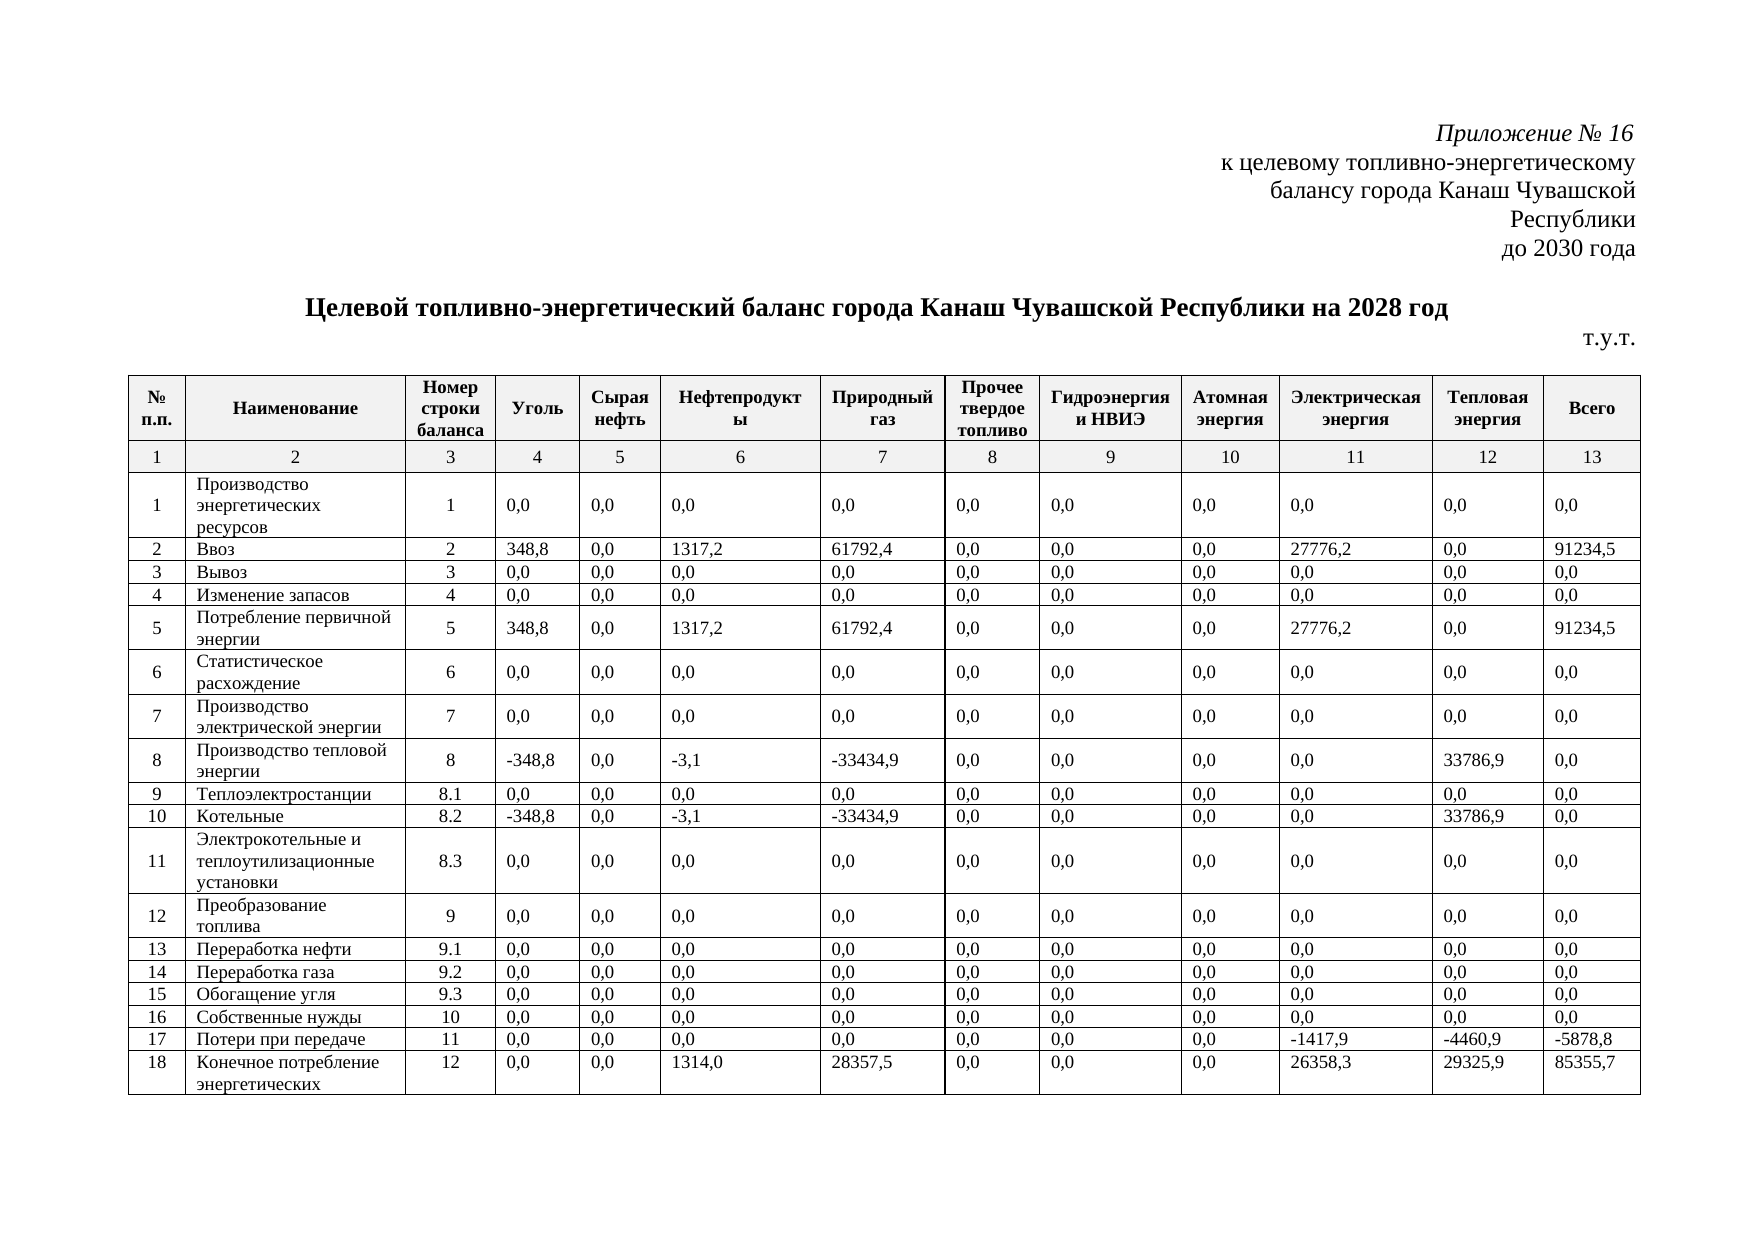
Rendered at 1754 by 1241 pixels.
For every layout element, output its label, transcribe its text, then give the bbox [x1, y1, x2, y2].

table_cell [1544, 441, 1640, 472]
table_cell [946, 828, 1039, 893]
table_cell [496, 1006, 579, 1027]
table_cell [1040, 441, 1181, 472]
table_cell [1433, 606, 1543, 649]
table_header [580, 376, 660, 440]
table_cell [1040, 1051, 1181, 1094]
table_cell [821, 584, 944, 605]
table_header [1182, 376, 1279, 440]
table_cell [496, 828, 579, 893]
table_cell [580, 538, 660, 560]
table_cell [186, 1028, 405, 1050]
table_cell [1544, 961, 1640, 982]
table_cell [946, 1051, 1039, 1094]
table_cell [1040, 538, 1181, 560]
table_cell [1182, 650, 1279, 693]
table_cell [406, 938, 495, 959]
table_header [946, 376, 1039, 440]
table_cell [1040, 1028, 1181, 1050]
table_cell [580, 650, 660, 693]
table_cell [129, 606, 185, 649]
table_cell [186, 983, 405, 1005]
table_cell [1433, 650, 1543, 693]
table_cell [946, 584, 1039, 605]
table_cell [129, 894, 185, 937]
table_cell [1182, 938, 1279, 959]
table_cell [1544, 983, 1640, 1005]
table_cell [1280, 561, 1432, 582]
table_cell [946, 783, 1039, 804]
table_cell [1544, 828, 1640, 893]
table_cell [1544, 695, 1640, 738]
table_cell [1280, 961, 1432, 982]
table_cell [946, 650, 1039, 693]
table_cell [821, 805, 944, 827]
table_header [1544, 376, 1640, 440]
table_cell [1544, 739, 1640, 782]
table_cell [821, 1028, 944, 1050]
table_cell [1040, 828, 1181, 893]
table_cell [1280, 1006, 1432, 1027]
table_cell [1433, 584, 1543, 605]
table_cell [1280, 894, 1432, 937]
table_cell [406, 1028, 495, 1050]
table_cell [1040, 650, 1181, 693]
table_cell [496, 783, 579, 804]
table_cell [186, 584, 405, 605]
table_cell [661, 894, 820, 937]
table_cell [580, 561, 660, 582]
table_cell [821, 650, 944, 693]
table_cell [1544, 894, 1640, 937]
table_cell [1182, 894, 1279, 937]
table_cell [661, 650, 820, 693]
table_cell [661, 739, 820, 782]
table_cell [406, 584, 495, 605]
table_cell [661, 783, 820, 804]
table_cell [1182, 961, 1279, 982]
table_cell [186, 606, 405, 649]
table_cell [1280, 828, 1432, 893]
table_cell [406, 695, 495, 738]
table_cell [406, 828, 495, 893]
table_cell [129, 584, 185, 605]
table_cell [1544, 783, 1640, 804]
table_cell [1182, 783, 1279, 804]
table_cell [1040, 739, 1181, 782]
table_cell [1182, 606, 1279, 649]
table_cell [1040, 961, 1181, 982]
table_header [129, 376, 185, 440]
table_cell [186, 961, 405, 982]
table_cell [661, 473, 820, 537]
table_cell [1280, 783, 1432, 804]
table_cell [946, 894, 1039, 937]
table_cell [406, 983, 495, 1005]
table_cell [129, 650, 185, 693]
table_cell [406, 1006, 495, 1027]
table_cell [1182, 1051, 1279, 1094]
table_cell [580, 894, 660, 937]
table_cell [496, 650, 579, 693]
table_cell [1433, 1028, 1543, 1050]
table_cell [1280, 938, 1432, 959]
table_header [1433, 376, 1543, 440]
text Целевой топливно-энергетический баланс города Канаш Чувашской Республики на 2028 год [118, 291, 1636, 322]
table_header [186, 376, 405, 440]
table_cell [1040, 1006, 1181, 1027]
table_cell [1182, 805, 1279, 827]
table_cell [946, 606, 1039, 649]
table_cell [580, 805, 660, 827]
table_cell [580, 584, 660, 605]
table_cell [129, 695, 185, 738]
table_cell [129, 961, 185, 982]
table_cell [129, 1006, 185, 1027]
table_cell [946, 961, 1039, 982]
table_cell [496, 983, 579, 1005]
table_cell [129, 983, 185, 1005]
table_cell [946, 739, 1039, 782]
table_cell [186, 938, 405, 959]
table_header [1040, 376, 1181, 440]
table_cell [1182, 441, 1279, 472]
text до 2030 года [1181, 233, 1636, 262]
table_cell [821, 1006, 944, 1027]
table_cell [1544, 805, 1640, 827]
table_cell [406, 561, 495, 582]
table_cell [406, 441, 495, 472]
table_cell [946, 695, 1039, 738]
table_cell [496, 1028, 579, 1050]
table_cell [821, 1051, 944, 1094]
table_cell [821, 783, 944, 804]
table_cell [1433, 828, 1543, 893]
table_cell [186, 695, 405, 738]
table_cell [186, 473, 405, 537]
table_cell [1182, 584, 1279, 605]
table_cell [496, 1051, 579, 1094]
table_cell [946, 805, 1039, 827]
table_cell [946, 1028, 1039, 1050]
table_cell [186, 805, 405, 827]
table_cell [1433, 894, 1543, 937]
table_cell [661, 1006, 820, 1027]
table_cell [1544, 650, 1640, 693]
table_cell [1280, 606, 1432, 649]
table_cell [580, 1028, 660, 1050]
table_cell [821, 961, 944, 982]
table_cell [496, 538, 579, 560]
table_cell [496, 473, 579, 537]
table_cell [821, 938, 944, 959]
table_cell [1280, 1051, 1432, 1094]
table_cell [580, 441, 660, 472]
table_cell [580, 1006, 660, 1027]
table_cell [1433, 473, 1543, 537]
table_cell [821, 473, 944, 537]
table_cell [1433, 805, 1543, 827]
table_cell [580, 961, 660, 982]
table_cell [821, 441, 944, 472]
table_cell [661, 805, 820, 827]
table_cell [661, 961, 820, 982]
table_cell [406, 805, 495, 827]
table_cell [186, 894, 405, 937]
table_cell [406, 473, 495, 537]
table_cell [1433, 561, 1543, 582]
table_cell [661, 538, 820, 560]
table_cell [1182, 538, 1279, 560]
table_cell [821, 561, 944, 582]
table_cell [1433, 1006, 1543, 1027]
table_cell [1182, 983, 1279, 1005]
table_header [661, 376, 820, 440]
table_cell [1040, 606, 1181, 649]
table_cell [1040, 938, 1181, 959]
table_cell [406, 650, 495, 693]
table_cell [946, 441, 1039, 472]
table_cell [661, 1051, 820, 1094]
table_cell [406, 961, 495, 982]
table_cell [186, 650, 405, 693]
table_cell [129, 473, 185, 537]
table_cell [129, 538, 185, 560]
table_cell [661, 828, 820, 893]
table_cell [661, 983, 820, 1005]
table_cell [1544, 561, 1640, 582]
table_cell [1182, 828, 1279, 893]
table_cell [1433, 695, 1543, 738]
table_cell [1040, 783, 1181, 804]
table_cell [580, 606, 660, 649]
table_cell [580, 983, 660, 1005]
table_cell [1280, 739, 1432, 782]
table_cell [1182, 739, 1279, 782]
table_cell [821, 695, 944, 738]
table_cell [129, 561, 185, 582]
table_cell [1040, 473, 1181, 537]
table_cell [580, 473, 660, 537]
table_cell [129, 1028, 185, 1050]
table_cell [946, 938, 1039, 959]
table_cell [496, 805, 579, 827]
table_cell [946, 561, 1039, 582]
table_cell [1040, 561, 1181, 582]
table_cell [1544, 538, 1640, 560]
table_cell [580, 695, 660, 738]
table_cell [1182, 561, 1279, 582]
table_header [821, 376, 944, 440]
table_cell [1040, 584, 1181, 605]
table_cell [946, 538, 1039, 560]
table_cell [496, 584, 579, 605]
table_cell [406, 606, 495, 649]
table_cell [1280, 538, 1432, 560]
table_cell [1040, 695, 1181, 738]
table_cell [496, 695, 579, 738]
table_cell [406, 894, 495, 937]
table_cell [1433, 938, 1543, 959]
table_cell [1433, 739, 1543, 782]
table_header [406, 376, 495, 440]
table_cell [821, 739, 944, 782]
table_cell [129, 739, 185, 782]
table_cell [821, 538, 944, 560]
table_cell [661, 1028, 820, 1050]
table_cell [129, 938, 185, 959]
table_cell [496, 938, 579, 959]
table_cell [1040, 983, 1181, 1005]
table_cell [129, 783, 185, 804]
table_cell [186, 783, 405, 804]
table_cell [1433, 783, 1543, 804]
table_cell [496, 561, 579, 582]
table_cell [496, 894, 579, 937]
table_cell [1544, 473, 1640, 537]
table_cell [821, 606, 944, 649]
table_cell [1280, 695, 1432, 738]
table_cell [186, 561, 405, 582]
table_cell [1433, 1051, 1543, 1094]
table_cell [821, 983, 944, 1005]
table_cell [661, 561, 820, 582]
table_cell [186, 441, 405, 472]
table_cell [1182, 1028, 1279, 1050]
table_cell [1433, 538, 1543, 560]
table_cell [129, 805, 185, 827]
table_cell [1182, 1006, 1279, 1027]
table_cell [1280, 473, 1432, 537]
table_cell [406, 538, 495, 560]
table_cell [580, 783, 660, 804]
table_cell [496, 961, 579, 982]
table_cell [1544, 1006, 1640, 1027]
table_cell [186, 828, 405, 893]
text Приложение № 16 [1181, 118, 1636, 147]
text к целевому топливно-энергетическому балансу города Канаш Чувашской Республики [1181, 147, 1636, 233]
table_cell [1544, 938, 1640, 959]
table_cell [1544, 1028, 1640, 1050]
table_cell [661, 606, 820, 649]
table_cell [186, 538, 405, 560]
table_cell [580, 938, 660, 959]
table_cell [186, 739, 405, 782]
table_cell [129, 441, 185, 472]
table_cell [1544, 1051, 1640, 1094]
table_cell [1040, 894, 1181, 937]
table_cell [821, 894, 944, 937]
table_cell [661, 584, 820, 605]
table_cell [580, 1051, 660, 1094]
text т.у.т. [118, 322, 1636, 351]
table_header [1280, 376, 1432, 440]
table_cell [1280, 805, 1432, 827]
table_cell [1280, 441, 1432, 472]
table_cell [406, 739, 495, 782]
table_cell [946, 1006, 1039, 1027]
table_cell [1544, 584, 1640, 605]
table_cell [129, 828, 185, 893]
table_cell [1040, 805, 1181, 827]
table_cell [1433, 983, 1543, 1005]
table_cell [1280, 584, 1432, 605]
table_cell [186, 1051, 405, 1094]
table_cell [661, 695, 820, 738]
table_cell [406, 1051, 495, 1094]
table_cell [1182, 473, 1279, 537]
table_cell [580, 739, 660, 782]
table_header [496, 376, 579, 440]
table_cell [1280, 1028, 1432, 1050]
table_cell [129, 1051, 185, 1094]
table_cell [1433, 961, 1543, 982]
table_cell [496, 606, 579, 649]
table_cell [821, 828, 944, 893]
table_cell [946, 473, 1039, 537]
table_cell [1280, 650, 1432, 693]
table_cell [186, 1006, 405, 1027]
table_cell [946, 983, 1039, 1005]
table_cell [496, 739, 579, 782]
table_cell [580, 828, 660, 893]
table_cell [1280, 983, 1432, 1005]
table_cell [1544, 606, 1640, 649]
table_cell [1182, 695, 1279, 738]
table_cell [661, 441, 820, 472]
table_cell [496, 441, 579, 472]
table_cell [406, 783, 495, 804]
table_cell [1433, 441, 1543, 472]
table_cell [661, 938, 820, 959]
